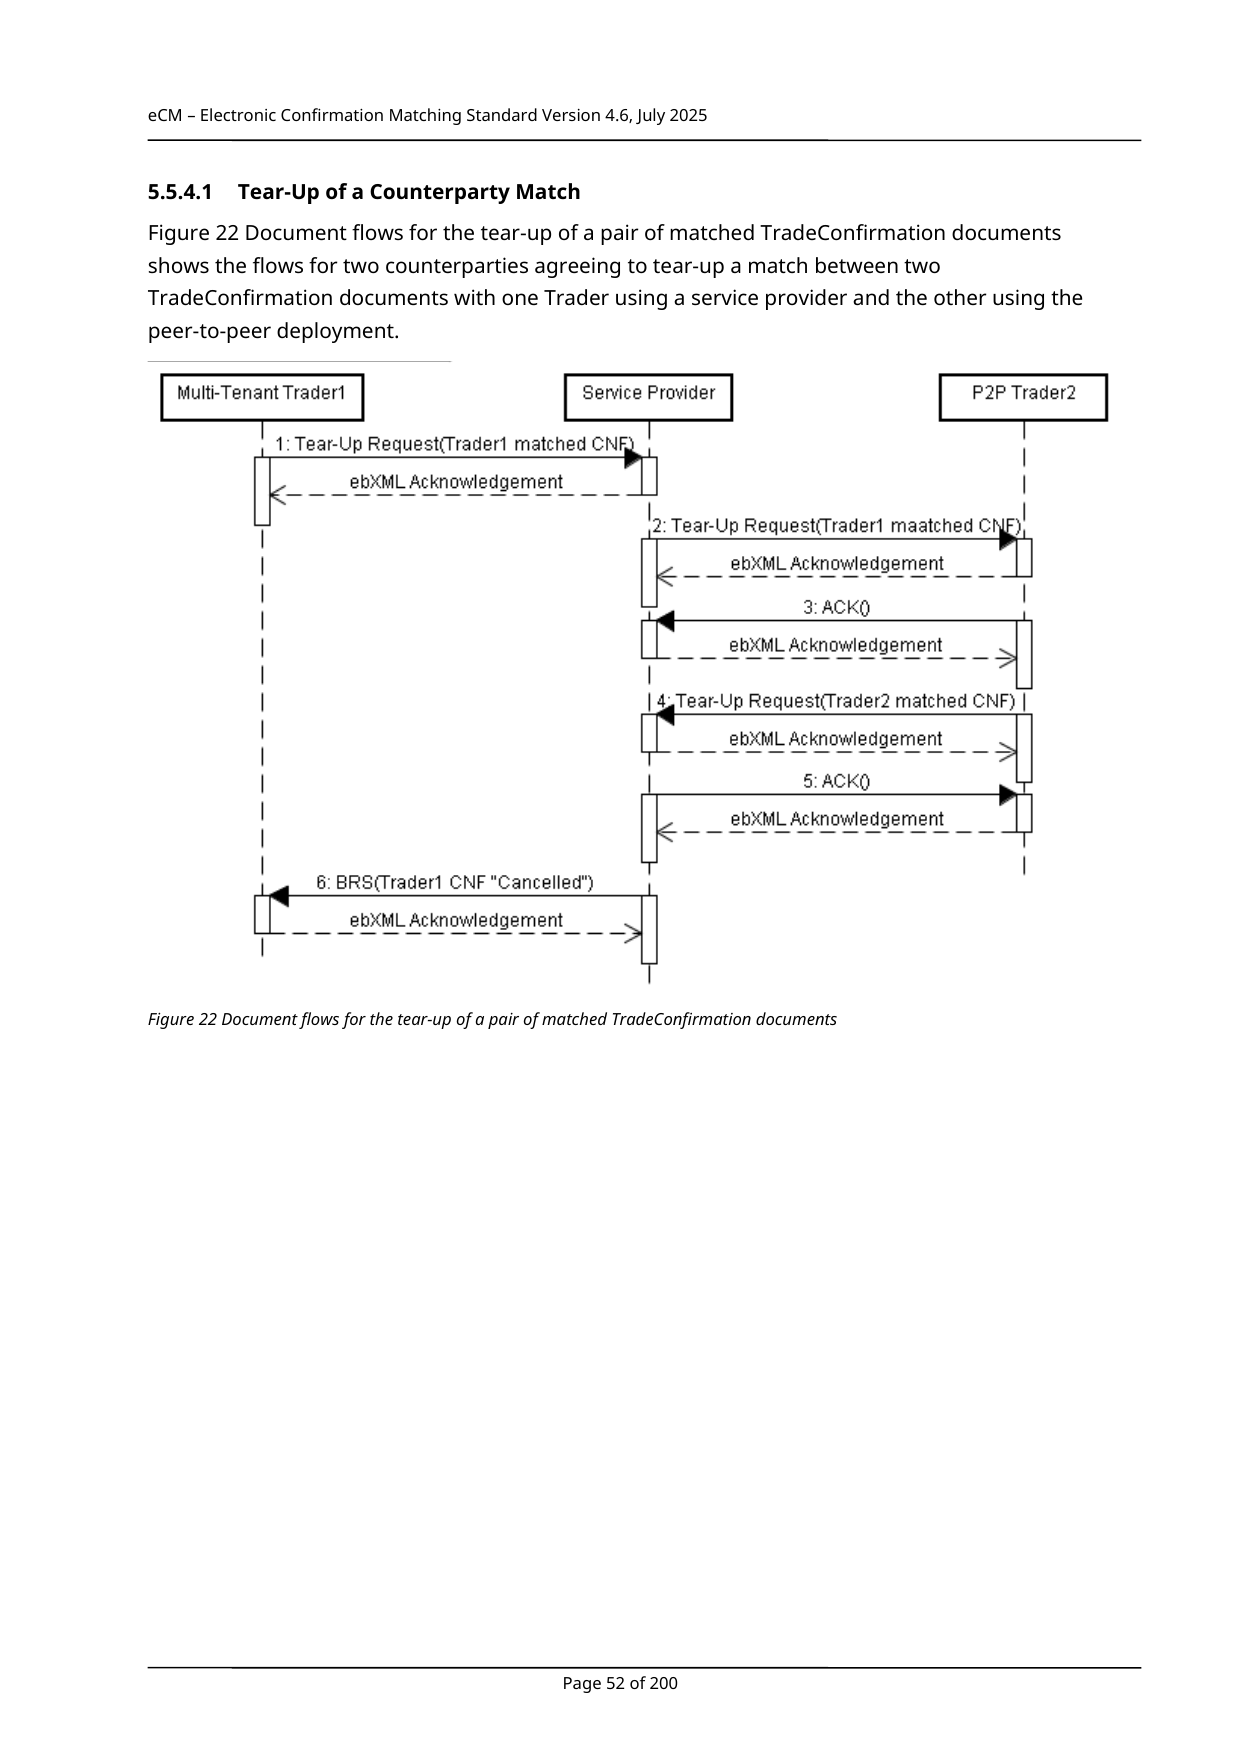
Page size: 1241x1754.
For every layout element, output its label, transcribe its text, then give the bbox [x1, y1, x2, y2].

text Figure 22 Document flows for the tear-up of a pair of matched TradeConfirmation documents [148, 1008, 1122, 1031]
text Figure 22 Document flows for the tear-up of a pair of matched TradeConfirmation documents shows the flows for two counterparties agreeing to tear-up a match between two TradeConfirmation documents with one Trader using a service provider and the other using the peer-to-peer deployment. [148, 218, 1122, 344]
subtitle Tear-Up of a Counterparty Match [148, 177, 1122, 206]
